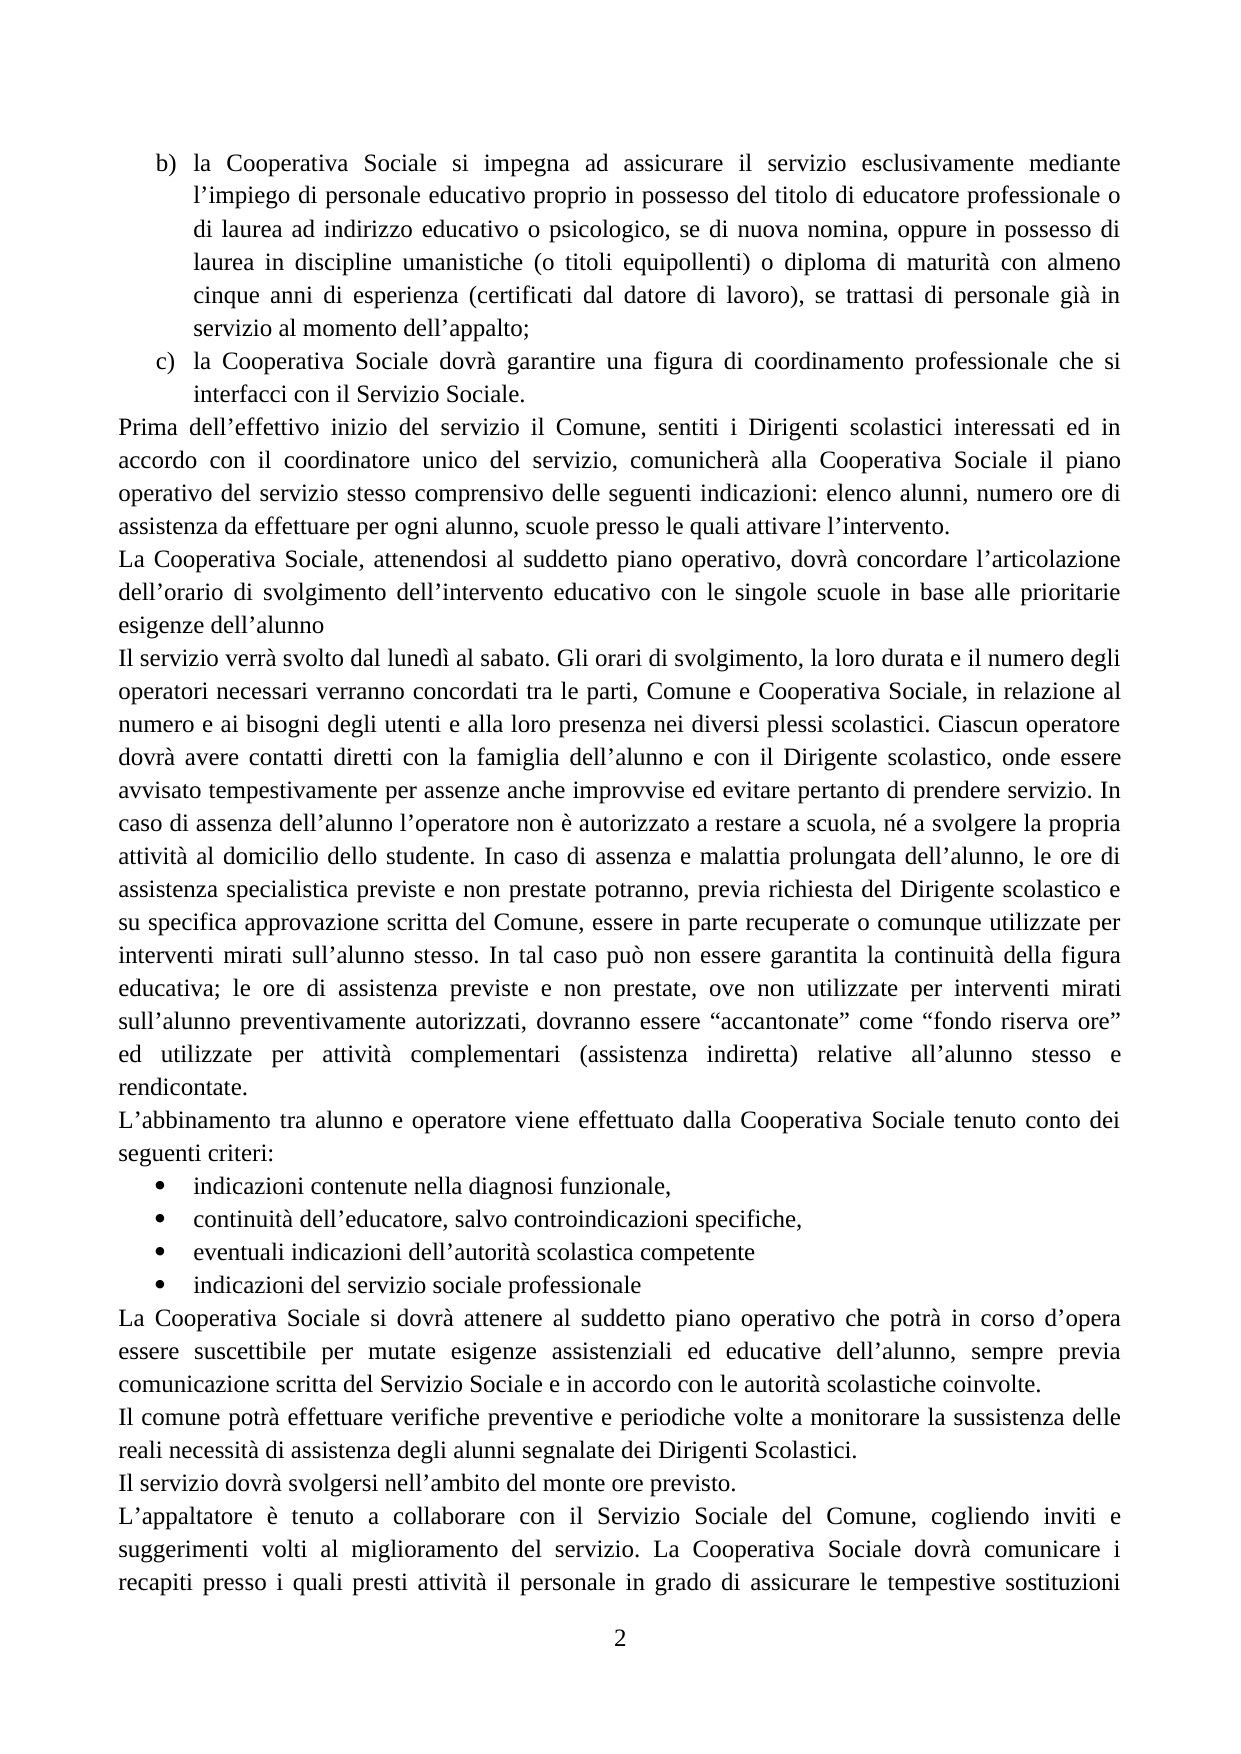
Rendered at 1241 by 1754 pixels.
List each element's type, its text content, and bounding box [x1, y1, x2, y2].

list continuità dell’educatore, salvo controindicazioni specifiche, [156, 1204, 1122, 1233]
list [118, 1501, 1122, 1596]
list La Cooperativa Sociale, attenendosi al suddetto piano operativo, dovrà concordare l’articolazione dell’orario di svolgimento dell’intervento educativo con le singole scuole in base alle prioritarie esigenze dell’alunno [118, 544, 1122, 639]
list Prima dell’effettivo inizio del servizio il Comune, sentiti i Dirigenti scolastici interessati ed in accordo con il coordinatore unico del servizio, comunicherà alla Cooperativa Sociale il piano operativo del servizio stesso comprensivo delle seguenti indicazioni: elenco alunni, numero ore di assistenza da effettuare per ogni alunno, scuole presso le quali attivare l’intervento. [118, 412, 1122, 539]
list Il servizio verrà svolto dal lunedì al sabato. Gli orari di svolgimento, la loro durata e il numero degli operatori necessari verranno concordati tra le parti, Comune e Cooperativa Sociale, in relazione al numero e ai bisogni degli utenti e alla loro presenza nei diversi plessi scolastici. Ciascun operatore dovrà avere contatti diretti con la famiglia dell’alunno e con il Dirigente scolastico, onde essere avvisato tempestivamente per assenze anche improvvise ed evitare pertanto di prendere servizio. In caso di assenza dell’alunno l’operatore non è autorizzato a restare a scuola, né a svolgere la propria attività al domicilio dello studente. In caso di assenza e malattia prolungata dell’alunno, le ore di assistenza specialistica previste e non prestate potranno, previa richiesta del Dirigente scolastico e su specifica approvazione scritta del Comune, essere in parte recuperate o comunque utilizzate per interventi mirati sull’alunno stesso. In tal caso può non essere garantita la continuità della figura educativa; le ore di assistenza previste e non prestate, ove non utilizzate per interventi mirati sull’alunno preventivamente autorizzati, dovranno essere “accantonate” come “fondo riserva ore” ed utilizzate per attività complementari (assistenza indiretta) relative all’alunno stesso e rendicontate. [118, 643, 1122, 1101]
list Il servizio dovrà svolgersi nell’ambito del monte ore previsto. [118, 1468, 1122, 1497]
list indicazioni contenute nella diagnosi funzionale, [156, 1171, 1122, 1200]
list la Cooperativa Sociale si impegna ad assicurare il servizio esclusivamente mediante l’impiego di personale educativo proprio in possesso del titolo di educatore professionale o di laurea ad indirizzo educativo o psicologico, se di nuova nomina, oppure in possesso di laurea in discipline umanistiche (o titoli equipollenti) o diploma di maturità con almeno cinque anni di esperienza (certificati dal datore di lavoro), se trattasi di personale già in servizio al momento dell’appalto; [156, 148, 1122, 341]
list la Cooperativa Sociale dovrà garantire una figura di coordinamento professionale che si interfacci con il Servizio Sociale. [156, 346, 1122, 407]
list indicazioni del servizio sociale professionale [156, 1270, 1122, 1299]
list eventuali indicazioni dell’autorità scolastica competente [156, 1237, 1122, 1266]
list Il comune potrà effettuare verifiche preventive e periodiche volte a monitorare la sussistenza delle reali necessità di assistenza degli alunni segnalate dei Dirigenti Scolastici. [118, 1402, 1122, 1464]
list La Cooperativa Sociale si dovrà attenere al suddetto piano operativo che potrà in corso d’opera essere suscettibile per mutate esigenze assistenziali ed educative dell’alunno, sempre previa comunicazione scritta del Servizio Sociale e in accordo con le autorità scolastiche coinvolte. [118, 1303, 1122, 1398]
list L’abbinamento tra alunno e operatore viene effettuato dalla Cooperativa Sociale tenuto conto dei seguenti criteri: [118, 1105, 1122, 1167]
